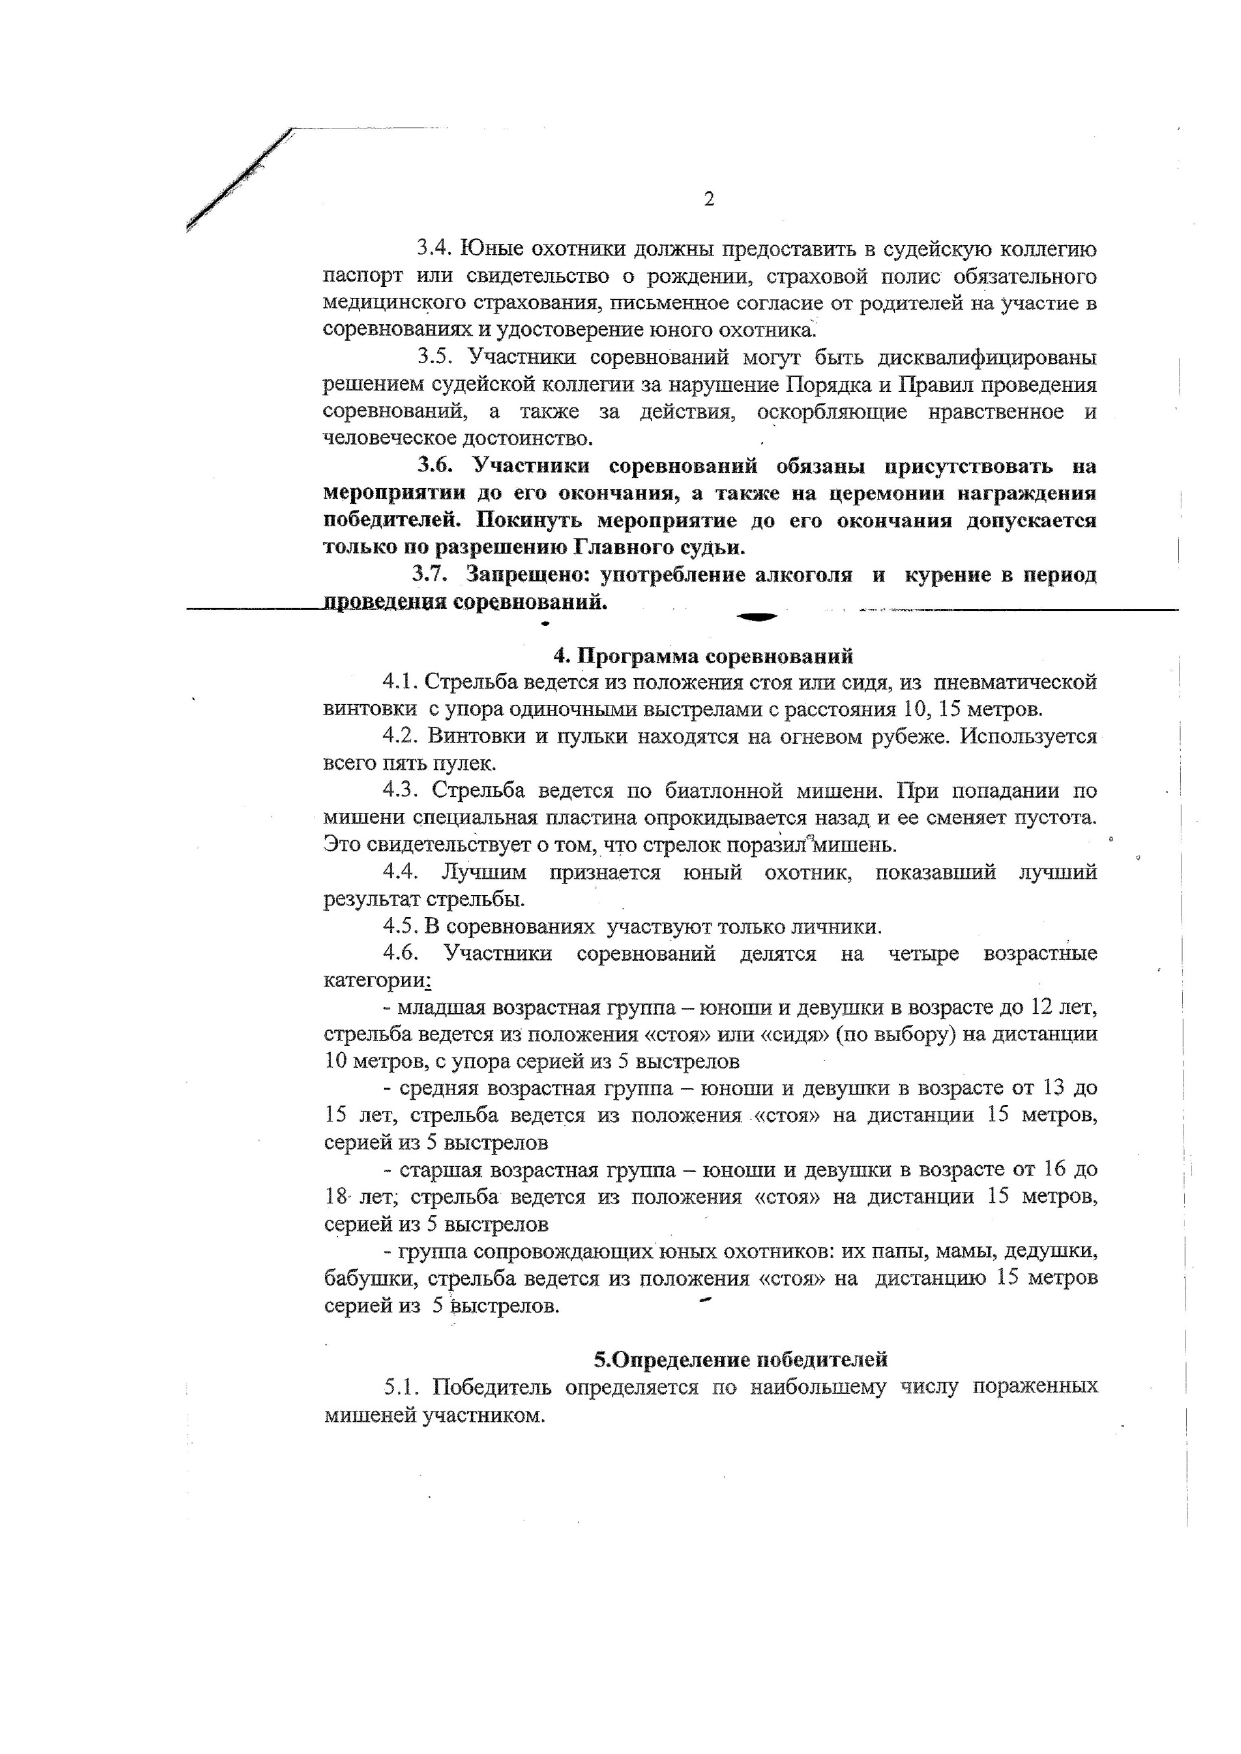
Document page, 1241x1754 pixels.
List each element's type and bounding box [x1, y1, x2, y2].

picture [177, 118, 1207, 1536]
